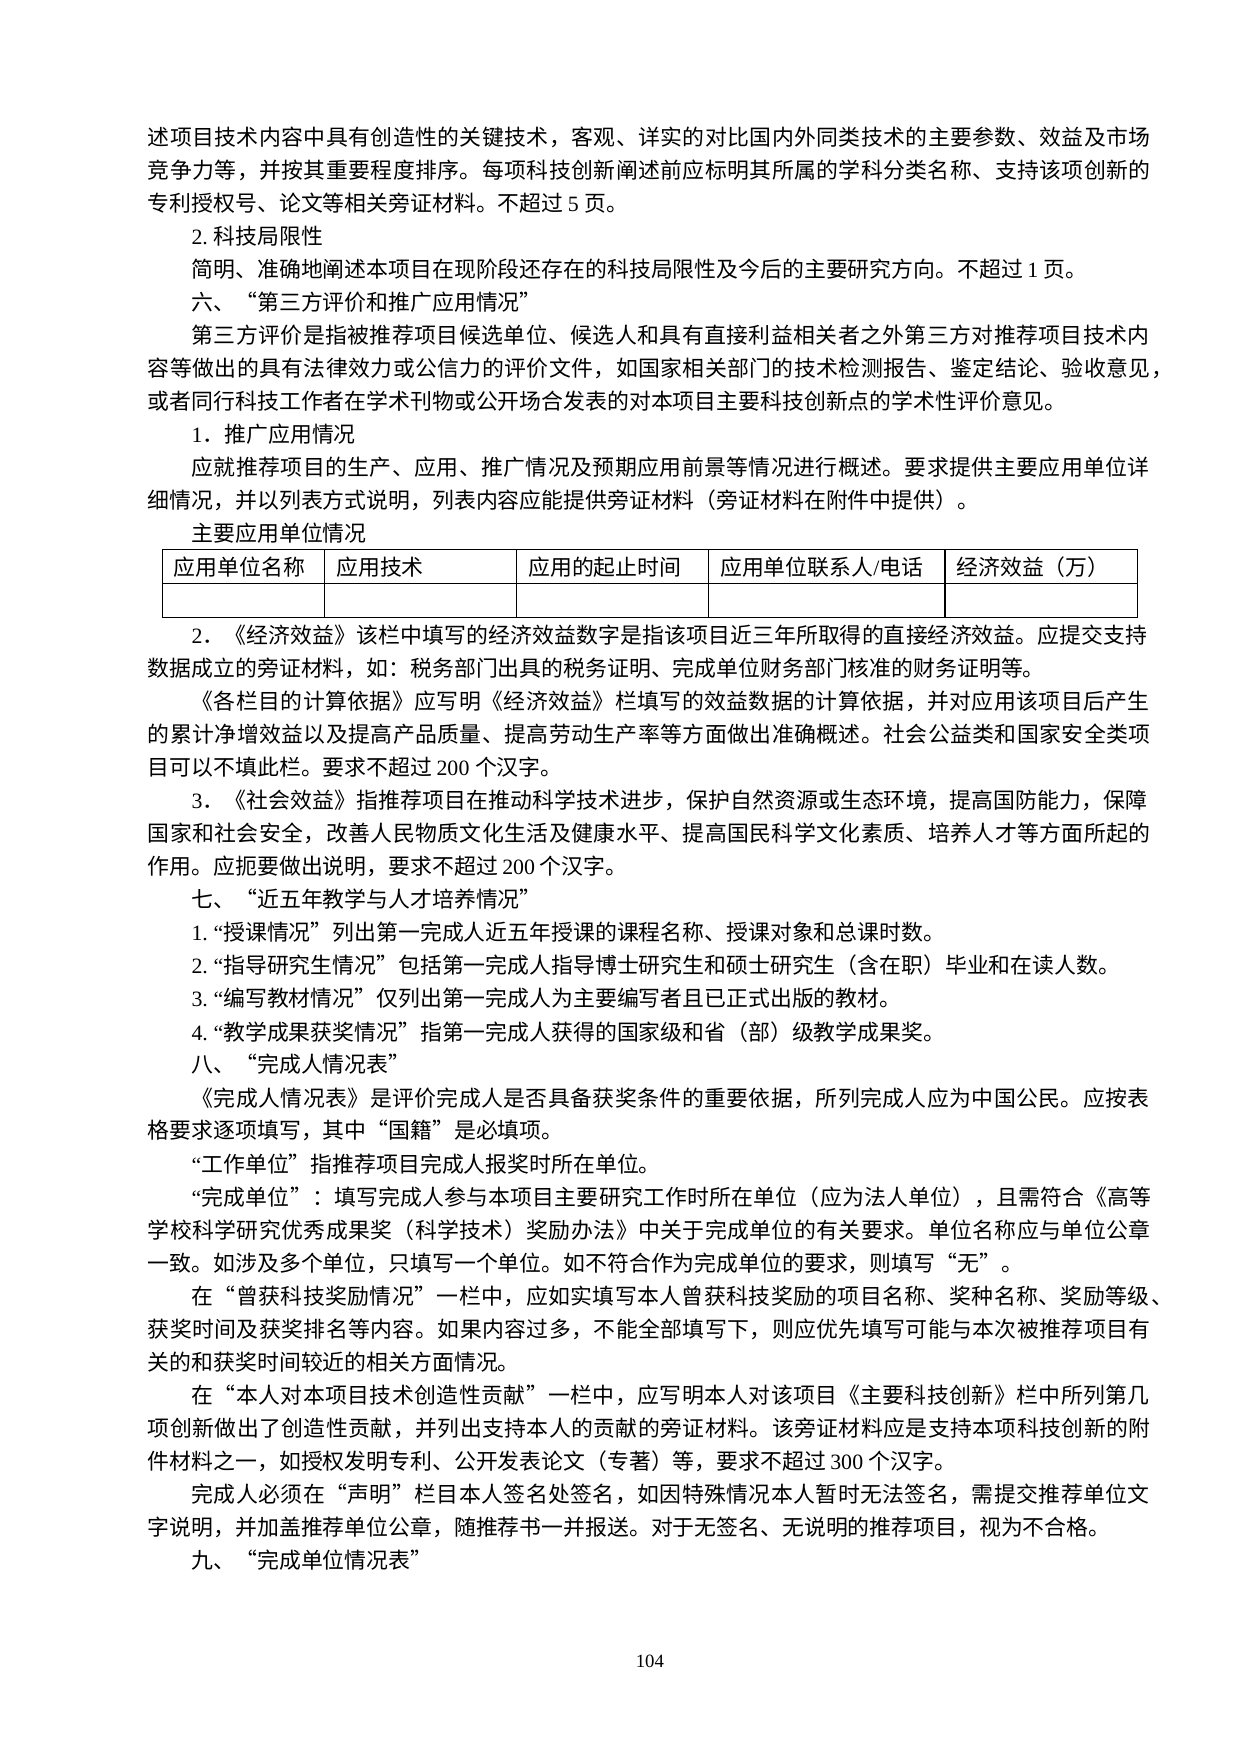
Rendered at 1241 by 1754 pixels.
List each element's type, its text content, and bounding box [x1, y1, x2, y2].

text 《完成人情况表》是评价完成人是否具备获奖条件的重要依据，所列完成人应为中国公民。应按表格要求逐项填写，其中“国籍”是必填项。 [148, 1080, 1152, 1146]
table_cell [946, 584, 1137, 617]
text 2．《经济效益》该栏中填写的经济效益数字是指该项目近三年所取得的直接经济效益。应提交支持数据成立的旁证材料，如：税务部门出具的税务证明、完成单位财务部门核准的财务证明等。 [148, 618, 1152, 684]
text 2. 科技局限性 [148, 218, 1152, 251]
text 1. “授课情况”列出第一完成人近五年授课的课程名称、授课对象和总课时数。 [148, 915, 1152, 948]
text 在“本人对本项目技术创造性贡献”一栏中，应写明本人对该项目《主要科技创新》栏中所列第几项创新做出了创造性贡献，并列出支持本人的贡献的旁证材料。该旁证材料应是支持本项科技创新的附件材料之一，如授权发明专利、公开发表论文（专著）等，要求不超过300 个汉字。 [148, 1377, 1152, 1476]
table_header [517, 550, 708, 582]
text 六、“第三方评价和推广应用情况” [148, 284, 1152, 317]
text 第三方评价是指被推荐项目候选单位、候选人和具有直接利益相关者之外第三方对推荐项目技术内容等做出的具有法律效力或公信力的评价文件，如国家相关部门的技术检测报告、鉴定结论、验收意见，或者同行科技工作者在学术刊物或公开场合发表的对本项目主要科技创新点的学术性评价意见。 [148, 317, 1152, 416]
text “完成单位”：填写完成人参与本项目主要研究工作时所在单位（应为法人单位），且需符合《高等学校科学研究优秀成果奖（科学技术）奖励办法》中关于完成单位的有关要求。单位名称应与单位公章一致。如涉及多个单位，只填写一个单位。如不符合作为完成单位的要求，则填写“无”。 [148, 1179, 1152, 1278]
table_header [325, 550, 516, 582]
text 九、“完成单位情况表” [148, 1542, 1152, 1575]
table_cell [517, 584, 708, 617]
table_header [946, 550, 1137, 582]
text “工作单位”指推荐项目完成人报奖时所在单位。 [148, 1146, 1152, 1179]
text 《各栏目的计算依据》应写明《经济效益》栏填写的效益数据的计算依据，并对应用该项目后产生的累计净增效益以及提高产品质量、提高劳动生产率等方面做出准确概述。社会公益类和国家安全类项目可以不填此栏。要求不超过200 个汉字。 [148, 684, 1152, 783]
text 4. “教学成果获奖情况”指第一完成人获得的国家级和省（部）级教学成果奖。 [148, 1014, 1152, 1047]
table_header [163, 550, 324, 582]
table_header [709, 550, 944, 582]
text 3. “编写教材情况”仅列出第一完成人为主要编写者且已正式出版的教材。 [148, 981, 1152, 1014]
text 应就推荐项目的生产、应用、推广情况及预期应用前景等情况进行概述。要求提供主要应用单位详细情况，并以列表方式说明，列表内容应能提供旁证材料（旁证材料在附件中提供）。 [148, 449, 1152, 515]
text 在“曾获科技奖励情况”一栏中，应如实填写本人曾获科技奖励的项目名称、奖种名称、奖励等级、获奖时间及获奖排名等内容。如果内容过多，不能全部填写下，则应优先填写可能与本次被推荐项目有关的和获奖时间较近的相关方面情况。 [148, 1278, 1152, 1377]
text 完成人必须在“声明”栏目本人签名处签名，如因特殊情况本人暂时无法签名，需提交推荐单位文字说明，并加盖推荐单位公章，随推荐书一并报送。对于无签名、无说明的推荐项目，视为不合格。 [148, 1476, 1152, 1542]
text 1．推广应用情况 [148, 416, 1152, 449]
text 3．《社会效益》指推荐项目在推动科学技术进步，保护自然资源或生态环境，提高国防能力，保障国家和社会安全，改善人民物质文化生活及健康水平、提高国民科学文化素质、培养人才等方面所起的作用。应扼要做出说明，要求不超过200个汉字。 [148, 783, 1152, 882]
text 主要应用单位情况 [148, 515, 1152, 548]
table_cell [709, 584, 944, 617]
text 七、“近五年教学与人才培养情况” [148, 882, 1152, 915]
text 八、“完成人情况表” [148, 1047, 1152, 1080]
text 简明、准确地阐述本项目在现阶段还存在的科技局限性及今后的主要研究方向。不超过1 页。 [148, 251, 1152, 284]
text 2. “指导研究生情况”包括第一完成人指导博士研究生和硕士研究生（含在职）毕业和在读人数。 [148, 948, 1152, 981]
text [148, 119, 1152, 218]
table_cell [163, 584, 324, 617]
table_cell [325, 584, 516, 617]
